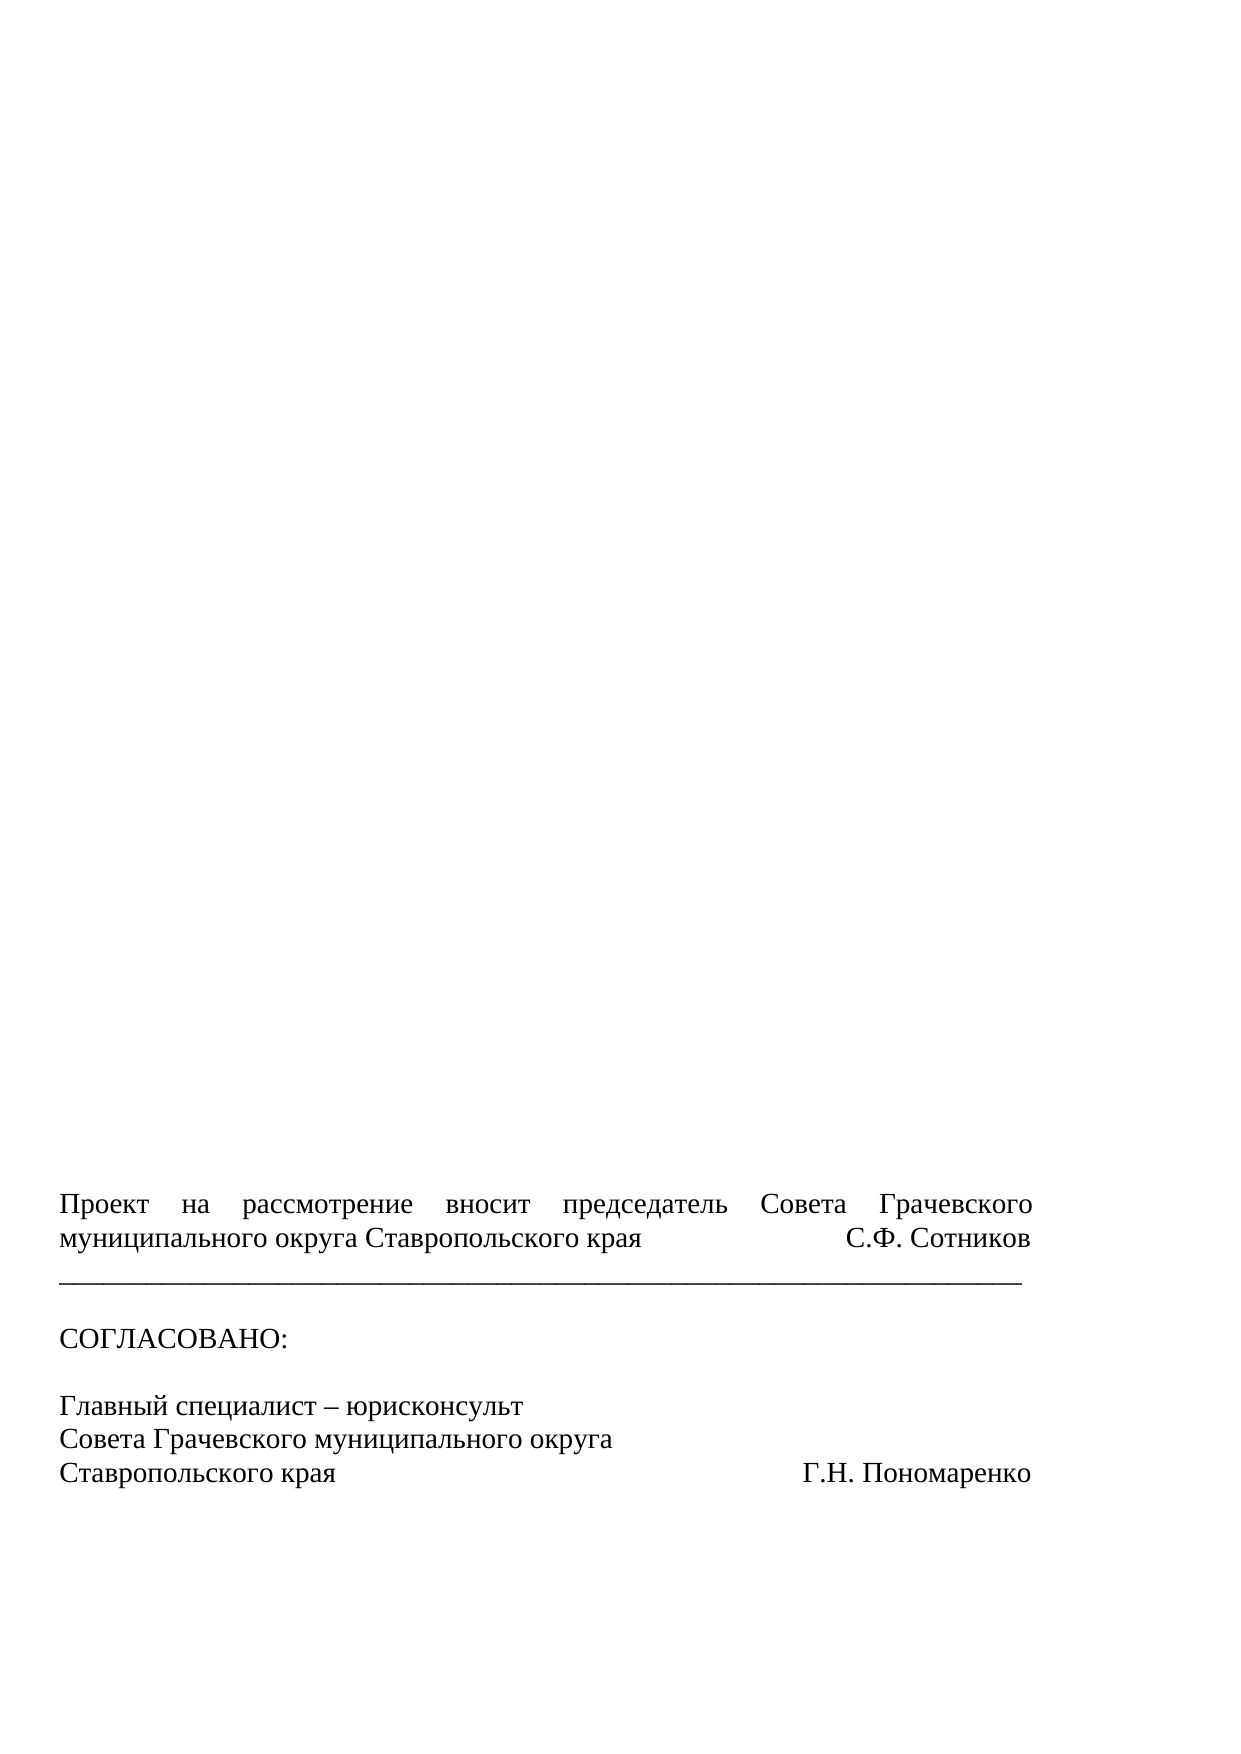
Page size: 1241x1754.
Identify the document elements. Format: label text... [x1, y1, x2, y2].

text Проект на рассмотрение вносит председатель Совета Грачевского муниципального округа Ставропольского края С.Ф. Сотников [59, 1187, 1033, 1254]
text Совета Грачевского муниципального округа [59, 1421, 1033, 1455]
text Ставропольского края Г.Н. Пономаренко [59, 1455, 1033, 1488]
text СОГЛАСОВАНО: [59, 1321, 1033, 1354]
text Главный специалист – юрисконсульт [59, 1388, 1033, 1421]
text __________________________________________________________________ [59, 1254, 1033, 1287]
